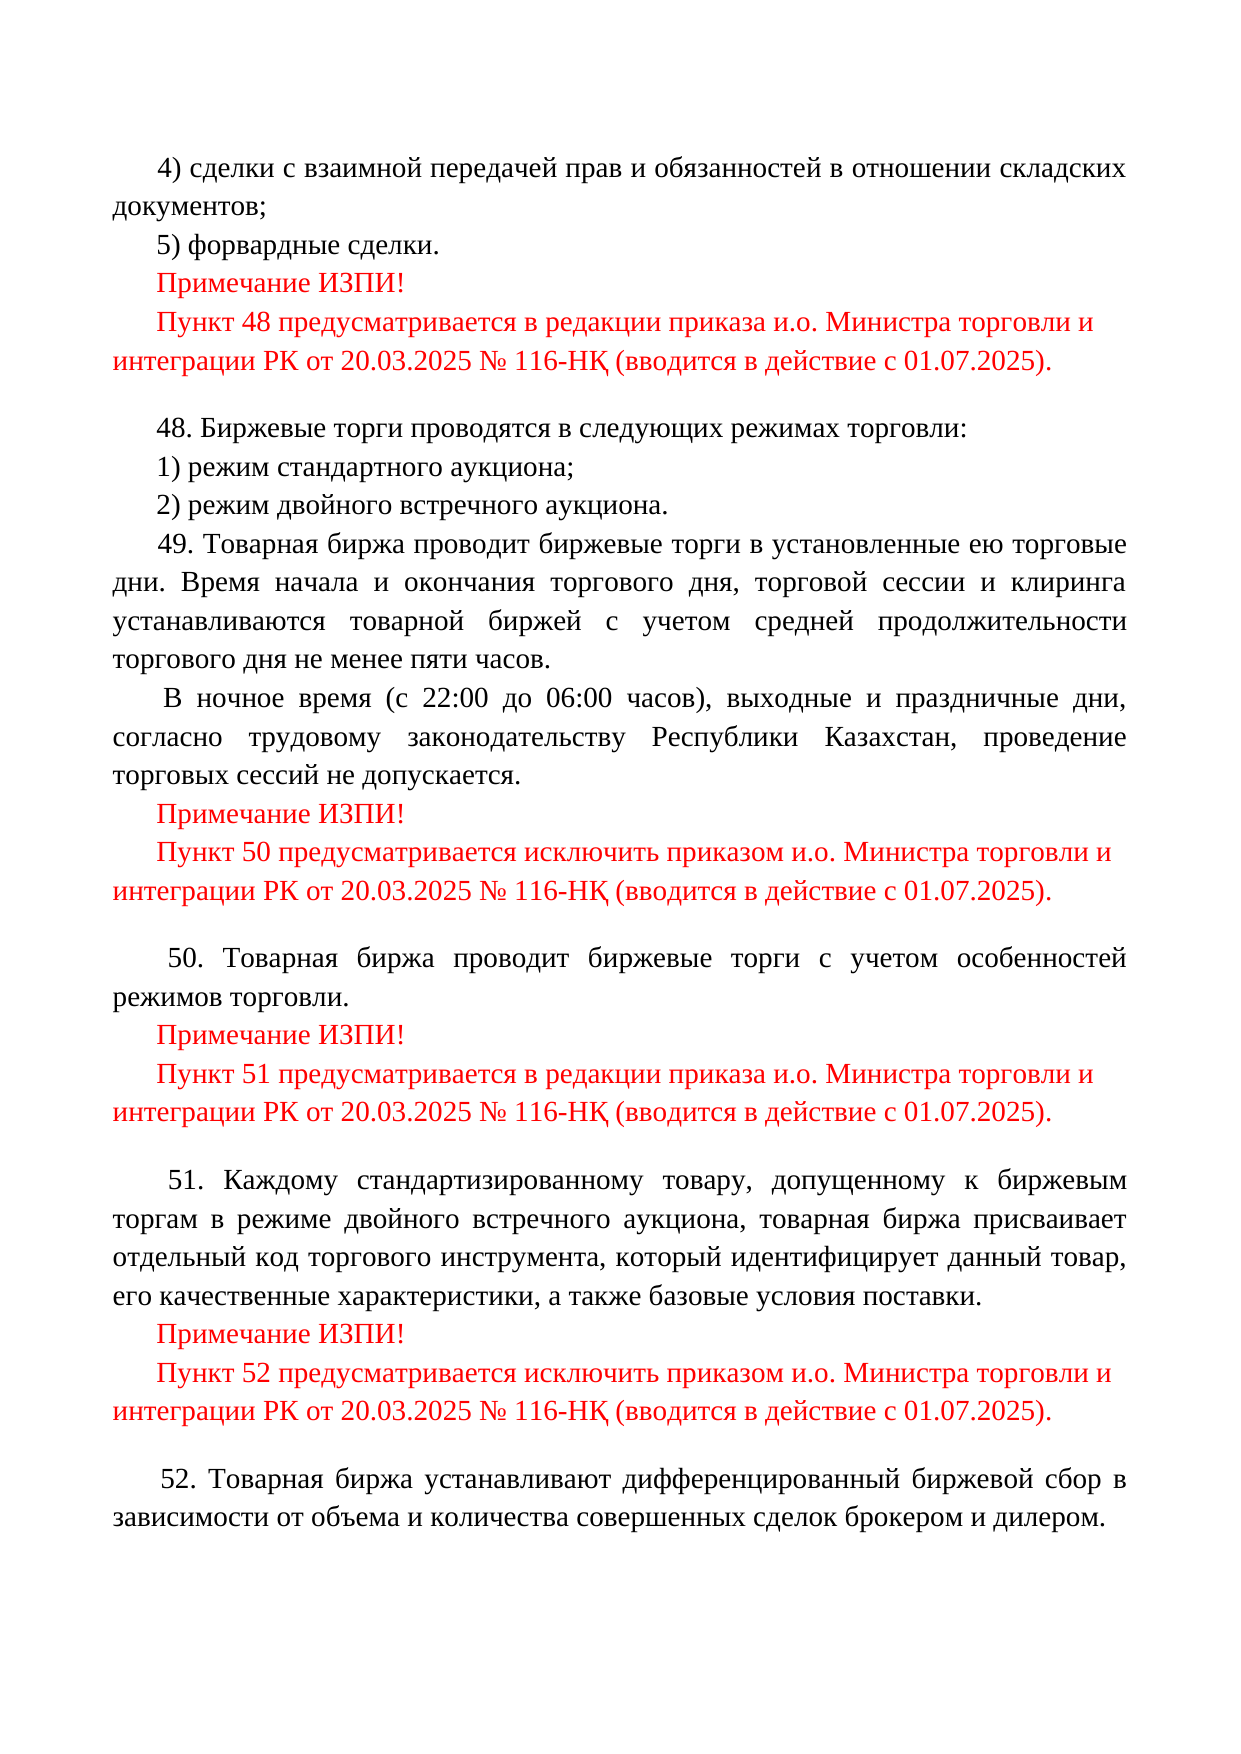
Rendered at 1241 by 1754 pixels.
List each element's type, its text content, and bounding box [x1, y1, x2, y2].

text 4) сделки с взаимной передачей прав и обязанностей в отношении складских документов; [112, 150, 1128, 222]
text Примечание ИЗПИ! Пункт 52 предусматривается исключить приказом и.о. Министра торговли и интеграции РК от 20.03.2025 № 116-НҚ (вводится в действие с 01.07.2025). [112, 1316, 1128, 1457]
text 2) режим двойного встречного аукциона. [112, 487, 1128, 521]
text 50. Товарная биржа проводит биржевые торги с учетом особенностей режимов торговли. [112, 940, 1128, 1012]
text Примечание ИЗПИ! Пункт 48 предусматривается в редакции приказа и.о. Министра торговли и интеграции РК от 20.03.2025 № 116-НҚ (вводится в действие с 01.07.2025). [112, 266, 1128, 406]
text 48. Биржевые торги проводятся в следующих режимах торговли: [112, 410, 1128, 444]
text 5) форвардные сделки. [112, 227, 1128, 261]
text 52. Товарная биржа устанавливают дифференцированный биржевой сбор в зависимости от объема и количества совершенных сделок брокером и дилером. [112, 1461, 1128, 1533]
text В ночное время (с 22:00 до 06:00 часов), выходные и праздничные дни, согласно трудовому законодательству Республики Казахстан, проведение торговых сессий не допускается. [112, 680, 1128, 791]
text Примечание ИЗПИ! Пункт 51 предусматривается в редакции приказа и.о. Министра торговли и интеграции РК от 20.03.2025 № 116-НҚ (вводится в действие с 01.07.2025). [112, 1017, 1128, 1158]
text Примечание ИЗПИ! Пункт 50 предусматривается исключить приказом и.о. Министра торговли и интеграции РК от 20.03.2025 № 116-НҚ (вводится в действие с 01.07.2025). [112, 796, 1128, 937]
text 1) режим стандартного аукциона; [112, 449, 1128, 482]
text 51. Каждому стандартизированному товару, допущенному к биржевым торгам в режиме двойного встречного аукциона, товарная биржа присваивает отдельный код торгового инструмента, который идентифицирует данный товар, его качественные характеристики, а также базовые условия поставки. [112, 1162, 1128, 1311]
text 49. Товарная биржа проводит биржевые торги в установленные ею торговые дни. Время начала и окончания торгового дня, торговой сессии и клиринга устанавливаются товарной биржей с учетом средней продолжительности торгового дня не менее пяти часов. [112, 526, 1128, 675]
